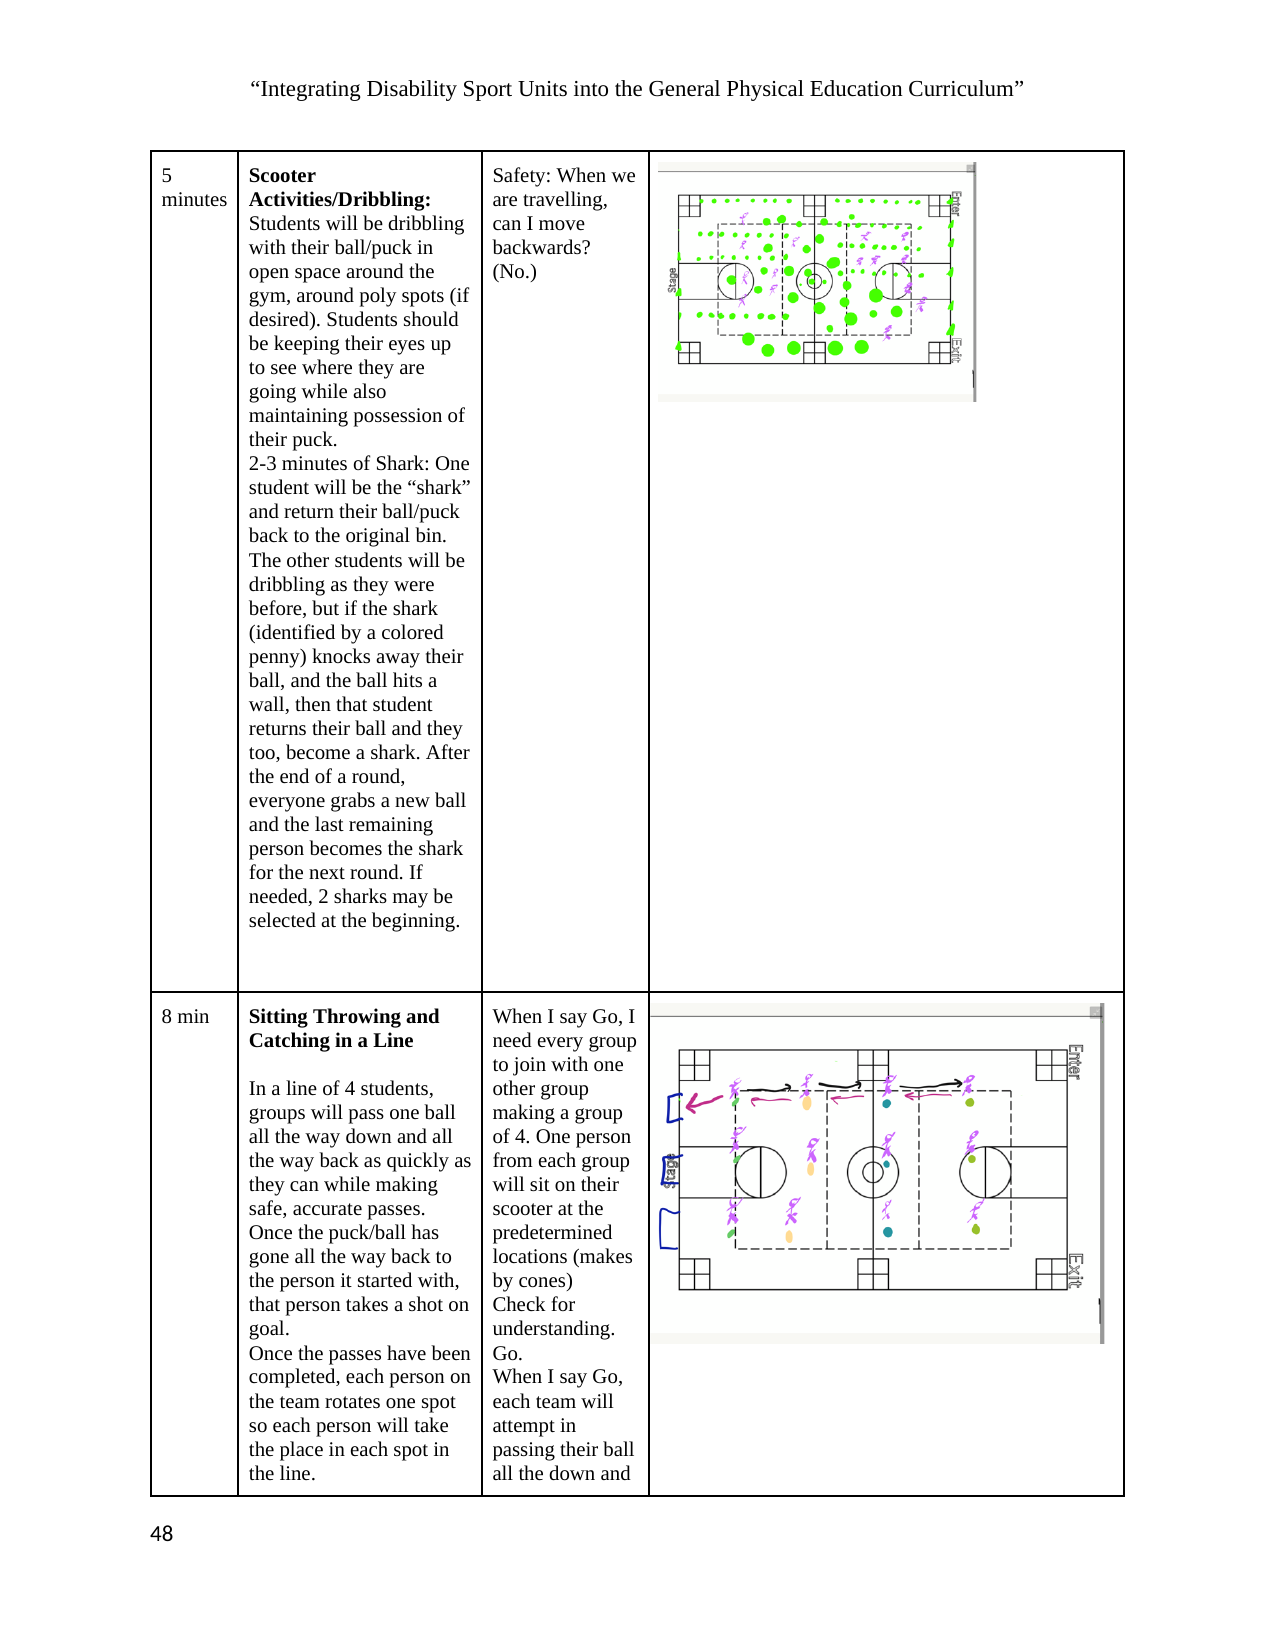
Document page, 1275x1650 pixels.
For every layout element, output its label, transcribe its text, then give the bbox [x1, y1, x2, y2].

table_cell 5 minutes [152, 152, 237, 991]
picture [658, 162, 977, 402]
picture [650, 1003, 1105, 1344]
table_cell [239, 993, 481, 1495]
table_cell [483, 993, 648, 1495]
table_cell 8 min [152, 993, 237, 1495]
table_cell Scooter Activities/Dribbling: Students will be dribbling with their ball/puck in open space around the gym, around poly spots (if desired). Students should be keeping their eyes up to see where they are going while also maintaining possession of their puck. 2-3 minutes of Shark: One student will be the “shark” and return their ball/puck back to the original bin. The other students will be dribbling as they were before, but if the shark (identified by a colored penny) knocks away their ball, and the ball hits a wall, then that student returns their ball and they too, become a shark. After the end of a round, everyone grabs a new ball and the last remaining person becomes the shark for the next round. If needed, 2 sharks may be selected at the beginning. [239, 152, 481, 991]
table_cell Safety: When we are travelling, can I move backwards? (No.) [483, 152, 648, 991]
table_cell [650, 993, 1123, 1495]
table_cell [650, 152, 1123, 991]
